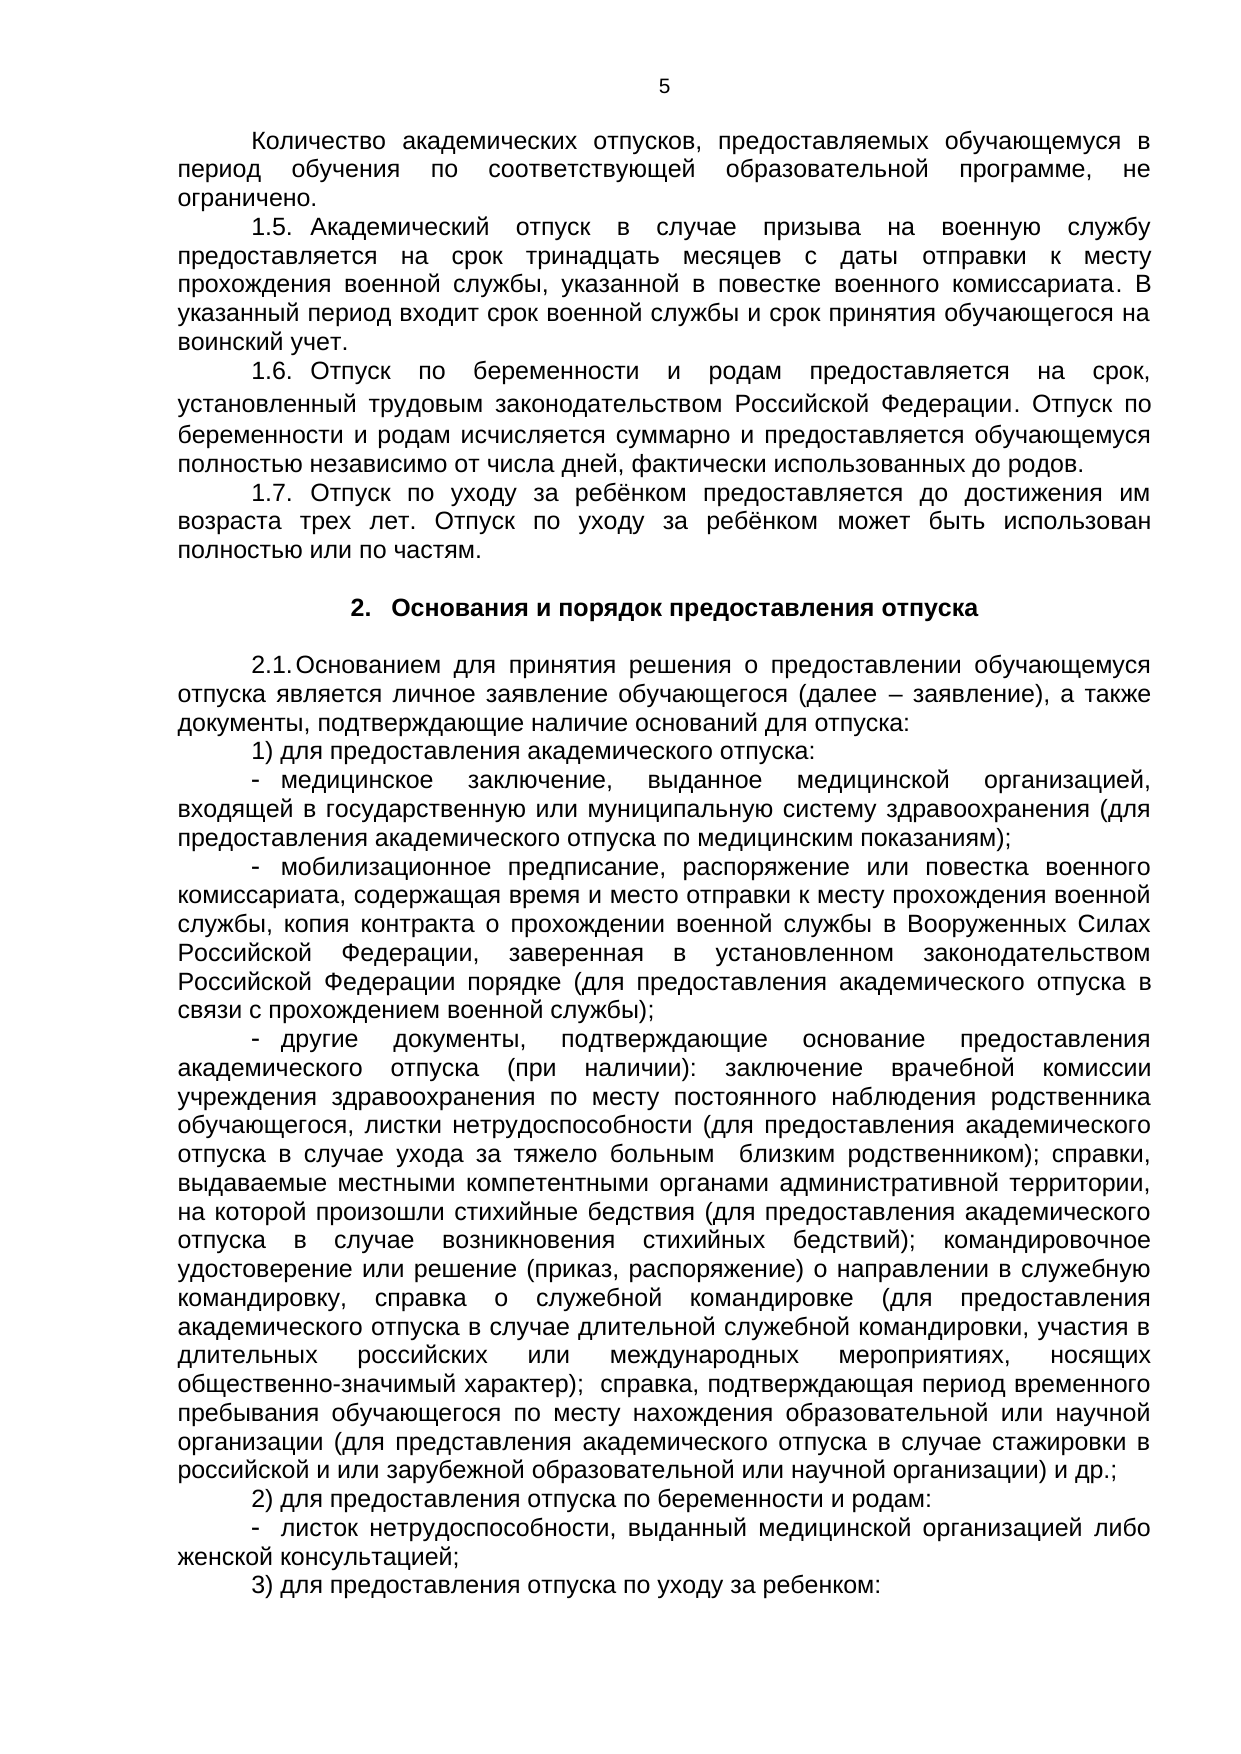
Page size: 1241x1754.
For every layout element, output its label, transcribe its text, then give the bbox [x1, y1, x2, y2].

text 1) для предоставления академического отпуска: [177, 736, 1152, 765]
list мобилизационное предписание, распоряжение или повестка военного комиссариата, содержащая время и место отправки к месту прохождения военной службы, копия контракта о прохождении военной службы в Вооруженных Силах Российской Федерации, заверенная в установленном законодательством Российской Федерации порядке (для предоставления академического отпуска в связи с прохождением военной службы); [177, 851, 1152, 1024]
list Отпуск по беременности и родам предоставляется на срок, установленный трудовым законодательством Российской Федерации. Отпуск по беременности и родам исчисляется суммарно и предоставляется обучающемуся полностью независимо от числа дней, фактически использованных до родов. [177, 356, 1152, 478]
list Основанием для принятия решения о предоставлении обучающемуся отпуска является личное заявление обучающегося (далее – заявление), а также документы, подтверждающие наличие оснований для отпуска: [177, 650, 1152, 736]
text 2) для предоставления отпуска по беременности и родам: [177, 1484, 1152, 1513]
list Отпуск по уходу за ребёнком предоставляется до достижения им возраста трех лет. Отпуск по уходу за ребёнком может быть использован полностью или по частям. [177, 478, 1152, 564]
list Основания и порядок предоставления отпуска [177, 593, 1152, 621]
list листок нетрудоспособности, выданный медицинской организацией либо женской консультацией; [177, 1513, 1152, 1571]
list 3) для предоставления отпуска по уходу за ребенком: [251, 1571, 1152, 1599]
text Количество академических отпусков, предоставляемых обучающемуся в период обучения по соответствующей образовательной программе, не ограничено. [177, 126, 1152, 212]
list медицинское заключение, выданное медицинской организацией, входящей в государственную или муниципальную систему здравоохранения (для предоставления академического отпуска по медицинским показаниям); [177, 765, 1152, 851]
list другие документы, подтверждающие основание предоставления академического отпуска (при наличии): заключение врачебной комиссии учреждения здравоохранения по месту постоянного наблюдения родственника обучающегося, листки нетрудоспособности (для предоставления академического отпуска в случае ухода за тяжело больным близким родственником); справки, выдаваемые местными компетентными органами административной территории, на которой произошли стихийные бедствия (для предоставления академического отпуска в случае возникновения стихийных бедствий); командировочное удостоверение или решение (приказ, распоряжение) о направлении в служебную командировку, справка о служебной командировке (для предоставления академического отпуска в случае длительной служебной командировки, участия в длительных российских или международных мероприятиях, носящих общественно-значимый характер); справка, подтверждающая период временного пребывания обучающегося по месту нахождения образовательной или научной организации (для представления академического отпуска в случае стажировки в российской и или зарубежной образовательной или научной организации) и др.; [177, 1024, 1152, 1484]
list Академический отпуск в случае призыва на военную службу предоставляется на срок тринадцать месяцев с даты отправки к месту прохождения военной службы, указанной в повестке военного комиссариата. В указанный период входит срок военной службы и срок принятия обучающегося на воинский учет. [177, 212, 1152, 356]
